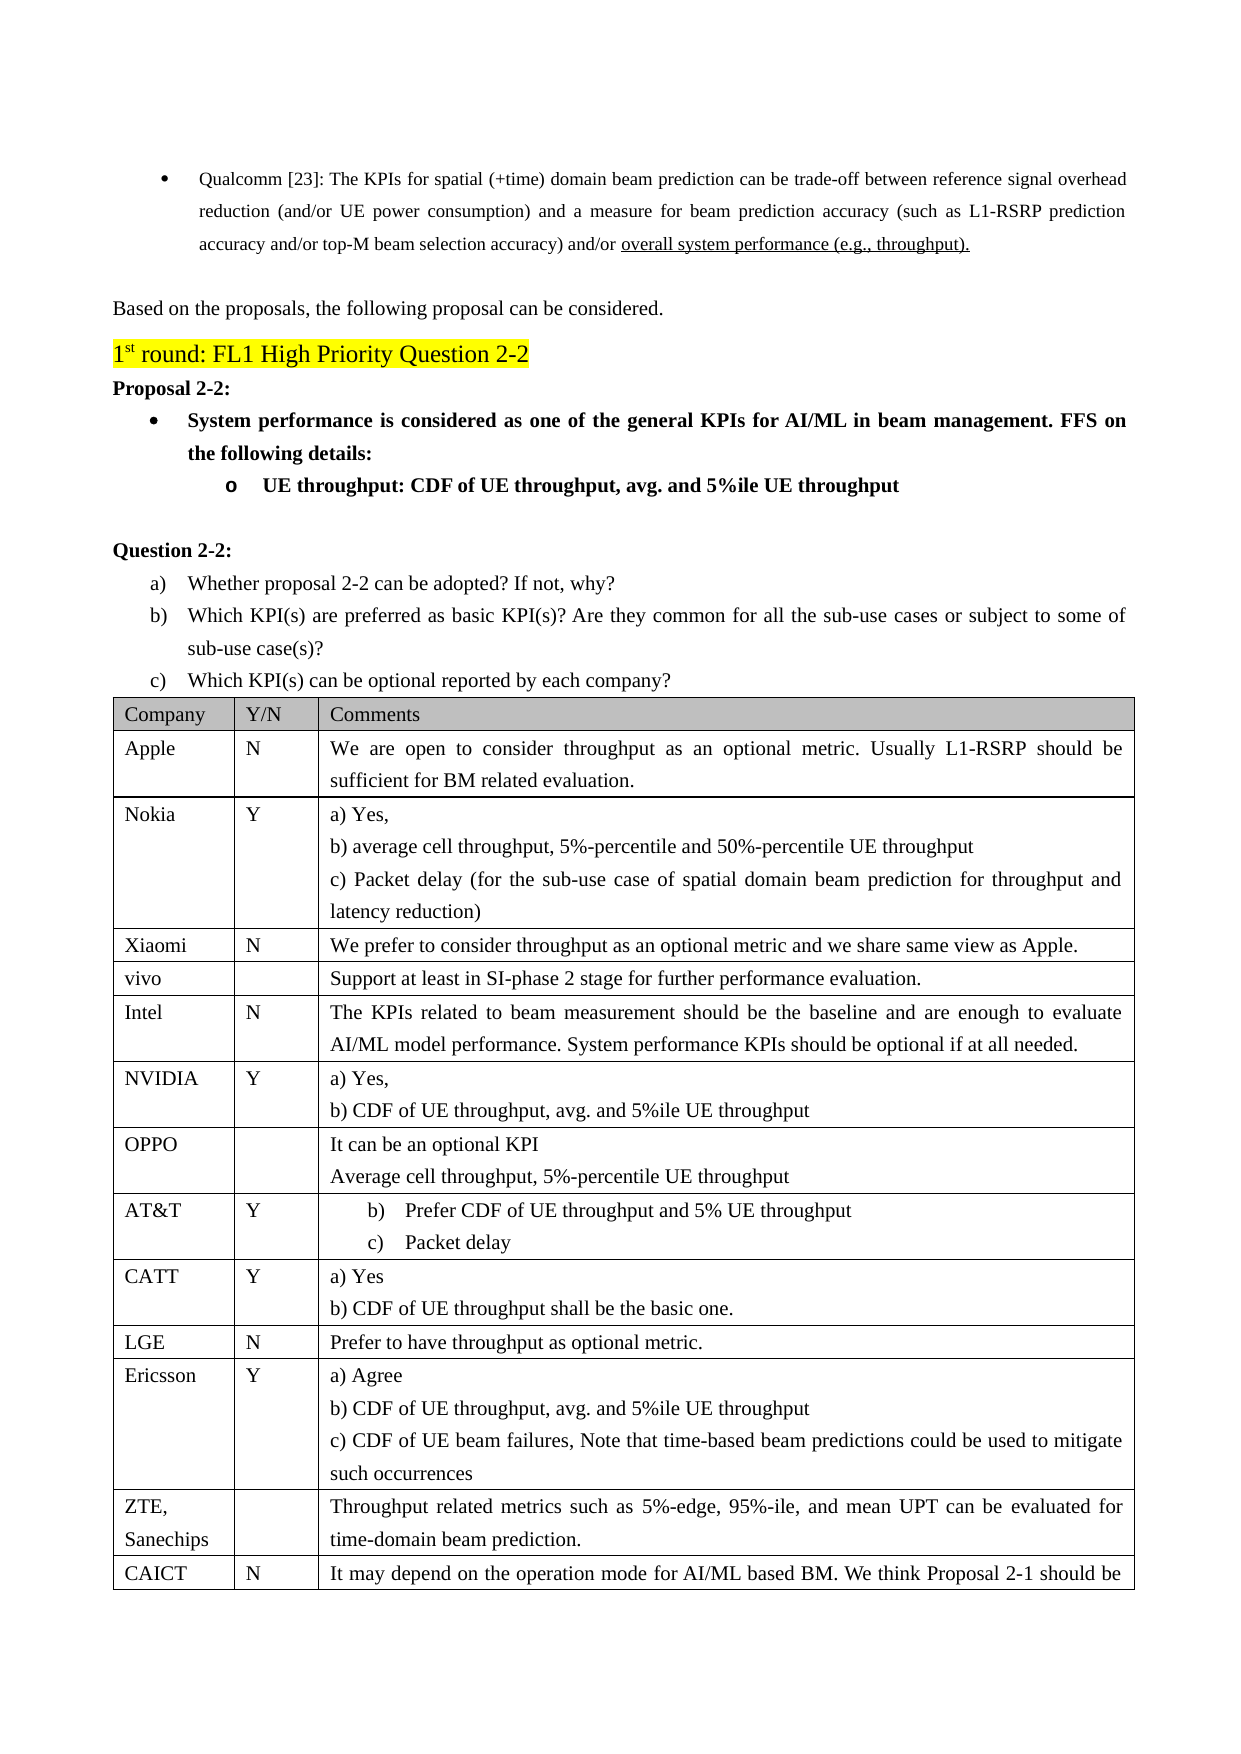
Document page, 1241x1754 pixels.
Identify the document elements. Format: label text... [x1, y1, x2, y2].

list UE throughput: CDF of UE throughput, avg. and 5%ile UE throughput [225, 469, 1128, 502]
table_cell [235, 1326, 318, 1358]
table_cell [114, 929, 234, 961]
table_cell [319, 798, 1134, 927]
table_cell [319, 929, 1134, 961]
list Qualcomm [23]: The KPIs for spatial (+time) domain beam prediction can be trade-off between reference signal overhead reduction (and/or UE power consumption) and a measure for beam prediction accuracy (such as L1-RSRP prediction accuracy and/or top-M beam selection accuracy) and/or overall system performance (e.g., throughput). [161, 162, 1128, 259]
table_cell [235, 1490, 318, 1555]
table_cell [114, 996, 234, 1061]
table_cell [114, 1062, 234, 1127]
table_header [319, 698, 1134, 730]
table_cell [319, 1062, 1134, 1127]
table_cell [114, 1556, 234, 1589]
list Whether proposal 2-2 can be adopted? If not, why? [150, 567, 1128, 599]
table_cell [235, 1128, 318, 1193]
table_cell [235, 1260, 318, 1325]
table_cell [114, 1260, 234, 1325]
text Question 2-2: [112, 534, 1128, 567]
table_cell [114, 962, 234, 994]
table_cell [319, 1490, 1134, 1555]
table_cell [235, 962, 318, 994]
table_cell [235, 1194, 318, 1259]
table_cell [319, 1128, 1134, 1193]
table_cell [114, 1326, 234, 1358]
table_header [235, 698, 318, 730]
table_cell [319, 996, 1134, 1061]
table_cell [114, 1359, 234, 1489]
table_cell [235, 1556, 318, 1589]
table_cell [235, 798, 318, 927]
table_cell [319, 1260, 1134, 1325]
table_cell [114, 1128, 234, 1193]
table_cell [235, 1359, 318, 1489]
text Based on the proposals, the following proposal can be considered. [112, 292, 1128, 324]
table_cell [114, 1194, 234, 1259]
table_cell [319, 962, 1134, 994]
list System performance is considered as one of the general KPIs for AI/ML in beam management. FFS on the following details: [150, 404, 1128, 469]
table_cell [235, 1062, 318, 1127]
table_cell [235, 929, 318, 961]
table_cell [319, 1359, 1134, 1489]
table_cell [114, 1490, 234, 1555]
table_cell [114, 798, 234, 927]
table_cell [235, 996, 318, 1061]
list Which KPI(s) are preferred as basic KPI(s)? Are they common for all the sub-use cases or subject to some of sub-use case(s)? [150, 599, 1128, 664]
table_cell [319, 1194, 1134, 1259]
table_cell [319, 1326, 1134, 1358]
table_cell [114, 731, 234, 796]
list Which KPI(s) can be optional reported by each company? [150, 664, 1128, 697]
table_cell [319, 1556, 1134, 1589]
text Proposal 2-2: [112, 372, 1128, 404]
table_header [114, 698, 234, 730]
subtitle 1st round: FL1 High Priority Question 2-2 [112, 337, 1128, 369]
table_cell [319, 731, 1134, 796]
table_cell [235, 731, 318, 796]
